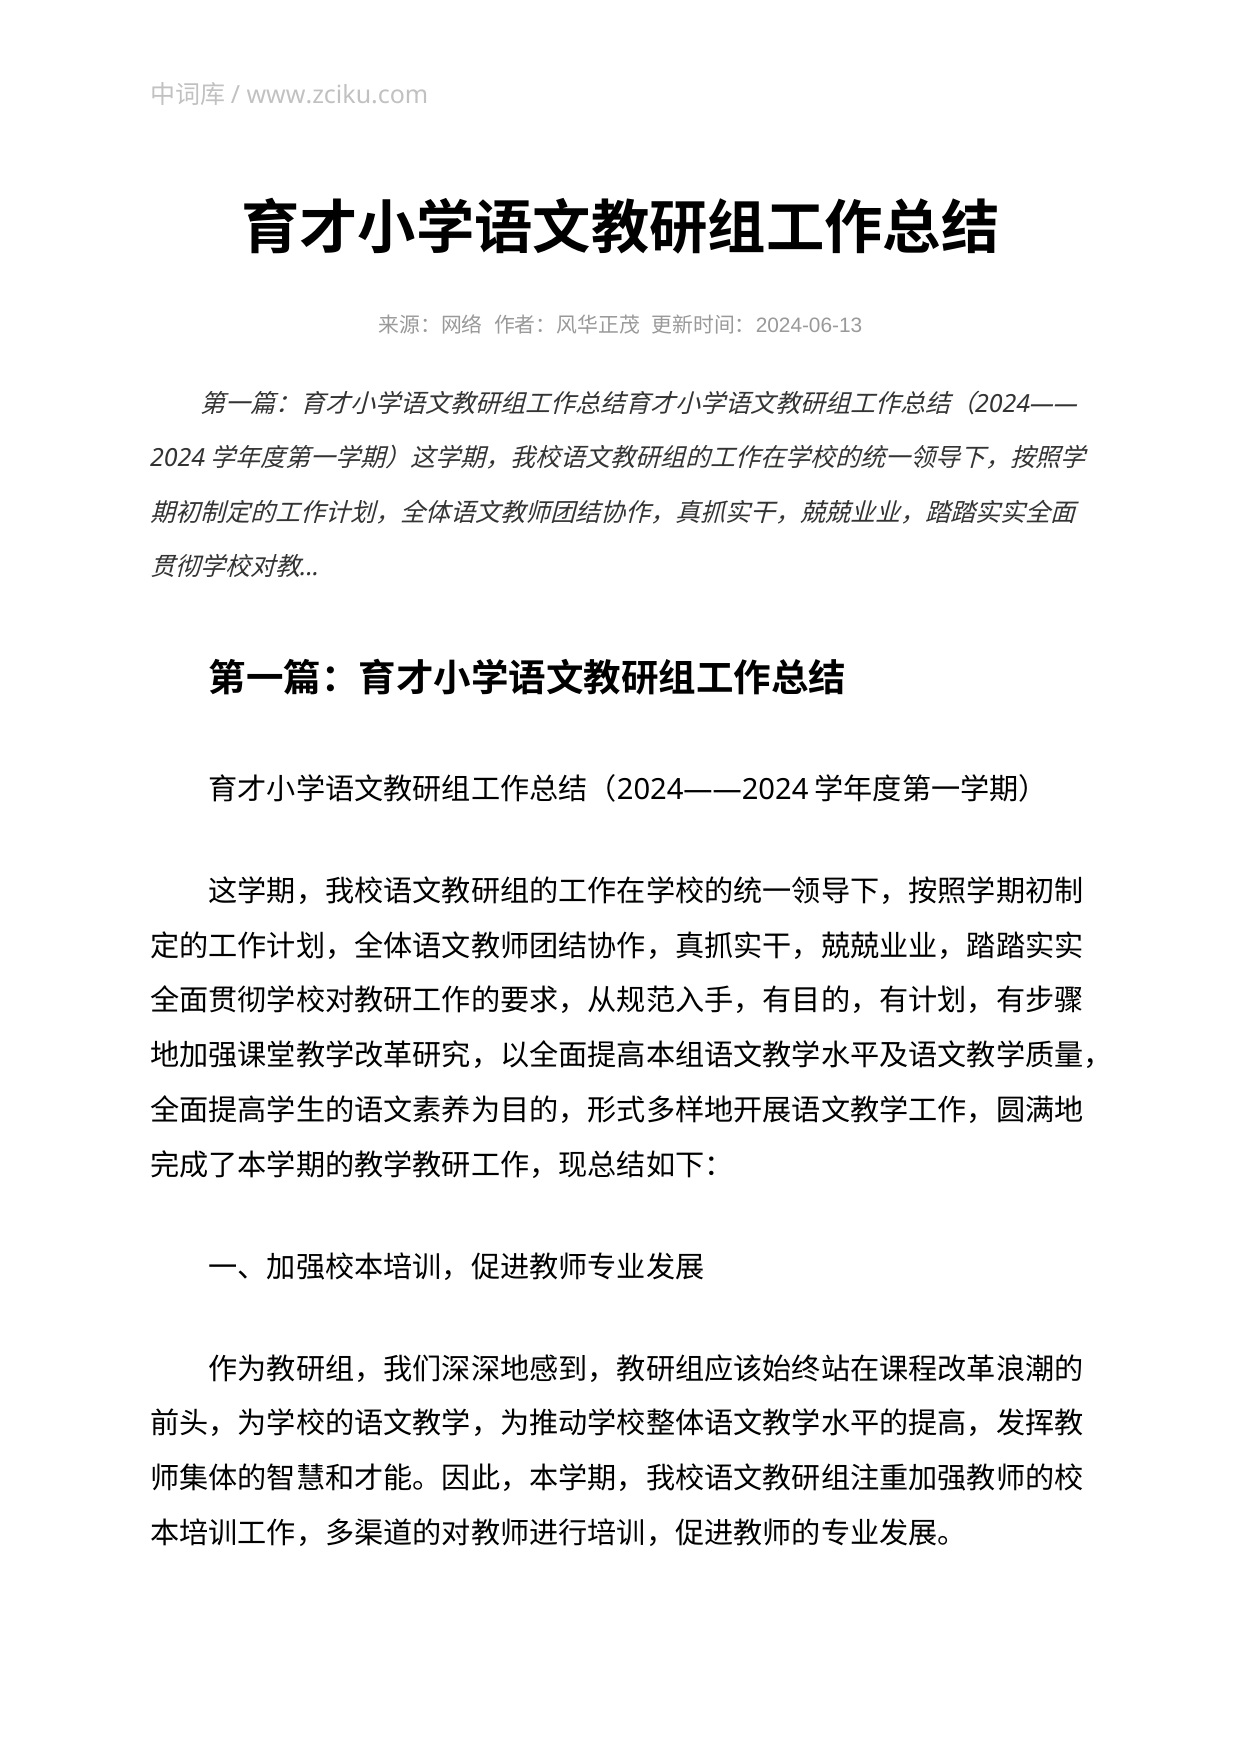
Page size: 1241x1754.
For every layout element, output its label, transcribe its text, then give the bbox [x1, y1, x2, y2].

text 一、加强校本培训，促进教师专业发展 [150, 1243, 1090, 1286]
text 育才小学语文教研组工作总结（2024——2024学年度第一学期） [150, 765, 1090, 808]
text 第一篇：育才小学语文教研组工作总结育才小学语文教研组工作总结（2024——2024学年度第一学期）这学期，我校语文教研组的工作在学校的统一领导下，按照学期初制定的工作计划，全体语文教师团结协作，真抓实干，兢兢业业，踏踏实实全面贯彻学校对教... [150, 383, 1090, 583]
text 来源：网络 作者：风华正茂 更新时间：2024-06-13 [150, 313, 1090, 337]
subtitle 育才小学语文教研组工作总结 [150, 181, 1090, 266]
text 作为教研组，我们深深地感到，教研组应该始终站在课程改革浪潮的前头，为学校的语文教学，为推动学校整体语文教学水平的提高，发挥教师集体的智慧和才能。因此，本学期，我校语文教研组注重加强教师的校本培训工作，多渠道的对教师进行培训，促进教师的专业发展。 [150, 1345, 1090, 1552]
text 这学期，我校语文教研组的工作在学校的统一领导下，按照学期初制定的工作计划，全体语文教师团结协作，真抓实干，兢兢业业，踏踏实实全面贯彻学校对教研工作的要求，从规范入手，有目的，有计划，有步骤地加强课堂教学改革研究，以全面提高本组语文教学水平及语文教学质量，全面提高学生的语文素养为目的，形式多样地开展语文教学工作，圆满地完成了本学期的教学教研工作，现总结如下： [150, 867, 1090, 1184]
text 第一篇：育才小学语文教研组工作总结 [150, 648, 1090, 702]
